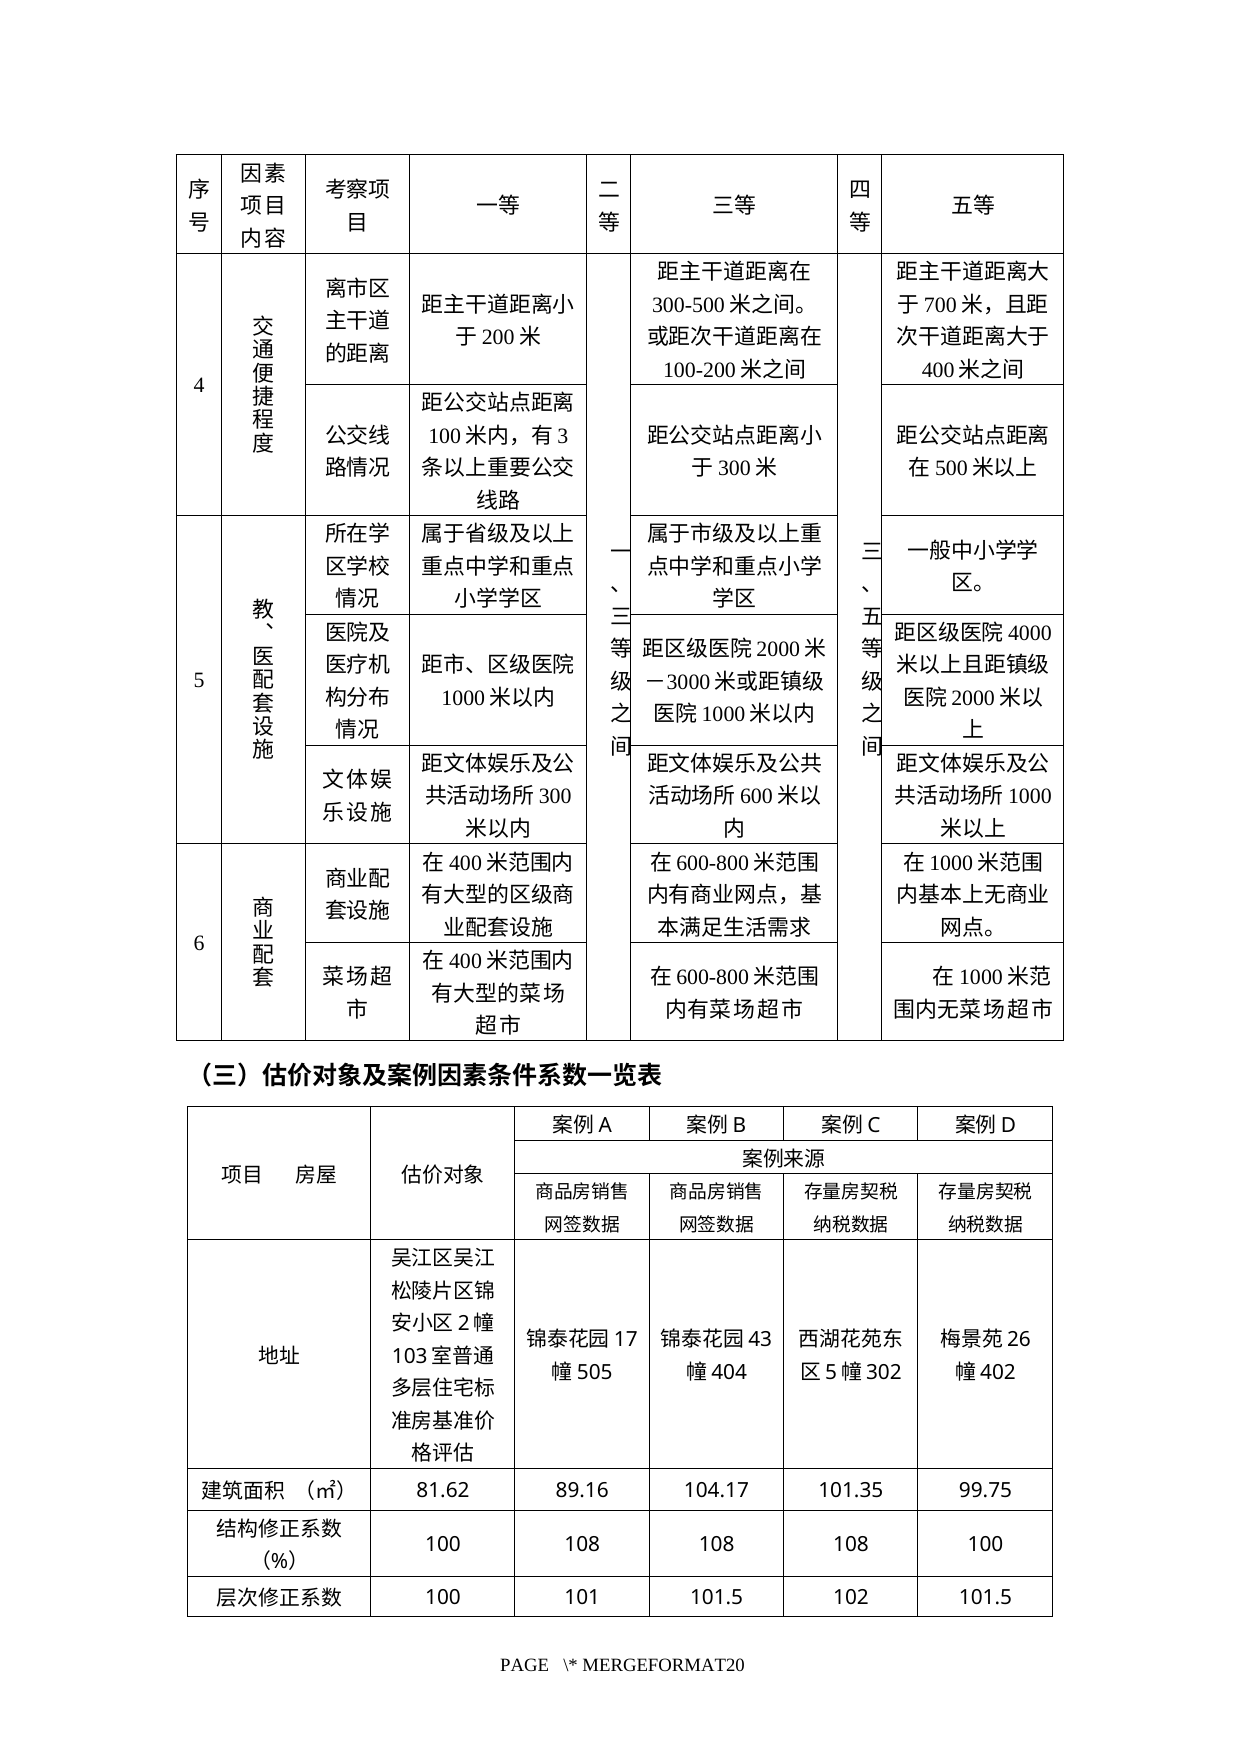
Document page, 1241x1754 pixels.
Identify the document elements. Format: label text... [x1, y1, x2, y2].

text （三）估价对象及案例因素条件系数一览表 [187, 1041, 1053, 1106]
table_cell 存量房契税纳税数据 [918, 1174, 1052, 1239]
table_cell 一般中小学学区。 [882, 516, 1063, 613]
table_header 一等 [410, 155, 586, 253]
table_cell 结构修正系数（%） [188, 1511, 370, 1576]
table_cell 距主干道距离小于200米 [410, 254, 586, 384]
table_cell 锦泰花园17幢505 [515, 1240, 649, 1468]
table_cell 医院及医疗机构分布情况 [306, 615, 409, 744]
table_cell 89.16 [515, 1469, 649, 1510]
table_cell 建筑面积 （㎡） [188, 1469, 370, 1510]
table_header 估价对象 [371, 1107, 514, 1239]
table_header 案例C [784, 1107, 917, 1140]
table_header 项目 房屋 [188, 1107, 370, 1239]
table_cell 104.17 [650, 1469, 783, 1510]
table_header 案例D [918, 1107, 1052, 1140]
table_cell 101.5 [650, 1577, 783, 1616]
table_cell 一、三等级之间 [587, 254, 630, 1040]
table_cell 属于省级及以上重点中学和重点小学学区 [410, 516, 586, 613]
table_header 序号 [177, 155, 221, 253]
table_cell 101.5 [918, 1577, 1052, 1616]
table_cell 西湖花苑东区5幢302 [784, 1240, 917, 1468]
table_header 二等 [587, 155, 630, 253]
table_cell 地址 [188, 1240, 370, 1468]
table_cell 101 [515, 1577, 649, 1616]
table_cell 4 [177, 254, 221, 515]
table_cell 在400米范围内有大型的区级商业配套设施 [410, 844, 586, 942]
table_cell 在1000米范围内无菜场超市 [882, 943, 1063, 1040]
table_cell 公交线路情况 [306, 385, 409, 515]
table_cell 在600-800米范围内有商业网点，基本满足生活需求 [631, 844, 837, 942]
table_header 案例B [650, 1107, 783, 1140]
table_cell 距公交站点距离在500米以上 [882, 385, 1063, 515]
table_cell 吴江区吴江松陵片区锦安小区2幢103室普通多层住宅标准房基准价格评估 [371, 1240, 514, 1468]
table_cell 所在学区学校情况 [306, 516, 409, 613]
table_cell 离市区主干道的距离 [306, 254, 409, 384]
table_cell 商业配套设施 [306, 844, 409, 942]
table_cell 距区级医院2000米－3000米或距镇级医院1000米以内 [631, 615, 837, 744]
table_cell 在1000米范围内基本上无商业网点。 [882, 844, 1063, 942]
table_cell 距文体娱乐及公共活动场所600米以内 [631, 746, 837, 843]
table_cell 100 [371, 1511, 514, 1576]
table_cell 99.75 [918, 1469, 1052, 1510]
table_header 因素项目内容 [222, 155, 305, 253]
table_cell 108 [515, 1511, 649, 1576]
table_header 考察项目 [306, 155, 409, 253]
table_cell 102 [784, 1577, 917, 1616]
table_header 五等 [882, 155, 1063, 253]
table_cell 商业配套 [222, 844, 305, 1040]
table_cell 距区级医院4000米以上且距镇级医院2000米以上 [882, 615, 1063, 744]
table_cell 100 [918, 1511, 1052, 1576]
table_cell 教、医配套设施 [222, 516, 305, 843]
table_header 三等 [631, 155, 837, 253]
table_cell 距主干道距离在300-500米之间。或距次干道距离在100-200米之间 [631, 254, 837, 384]
table_cell 商品房销售网签数据 [650, 1174, 783, 1239]
table_cell 存量房契税纳税数据 [784, 1174, 917, 1239]
table_cell 距主干道距离大于700米，且距次干道距离大于400米之间 [882, 254, 1063, 384]
table_cell 5 [177, 516, 221, 843]
table_cell 距文体娱乐及公共活动场所1000米以上 [882, 746, 1063, 843]
table_cell 100 [371, 1577, 514, 1616]
table_header 案例A [515, 1107, 649, 1140]
table_cell 距文体娱乐及公共活动场所300米以内 [410, 746, 586, 843]
table_cell 属于市级及以上重点中学和重点小学学区 [631, 516, 837, 613]
table_cell 81.62 [371, 1469, 514, 1510]
table_cell 在400米范围内有大型的菜场超市 [410, 943, 586, 1040]
table_cell 商品房销售网签数据 [515, 1174, 649, 1239]
table_cell 108 [784, 1511, 917, 1576]
table_cell 6 [177, 844, 221, 1040]
table_cell 锦泰花园43幢404 [650, 1240, 783, 1468]
table_cell 菜场超市 [306, 943, 409, 1040]
table_cell 108 [650, 1511, 783, 1576]
table_cell 三、五等级之间 [838, 254, 881, 1040]
table_cell 层次修正系数（%） [188, 1577, 370, 1616]
table_cell 距市、区级医院1000米以内 [410, 615, 586, 744]
table_cell 案例来源 [515, 1141, 1052, 1173]
table_cell 距公交站点距离100米内，有3条以上重要公交线路 [410, 385, 586, 515]
table_cell 交通便捷程度 [222, 254, 305, 515]
table_cell 梅景苑26幢402 [918, 1240, 1052, 1468]
table_header 四等 [838, 155, 881, 253]
table_cell 距公交站点距离小于300米 [631, 385, 837, 515]
table_cell 文体娱乐设施 [306, 746, 409, 843]
table_cell 在600-800米范围内有菜场超市 [631, 943, 837, 1040]
table_cell 101.35 [784, 1469, 917, 1510]
